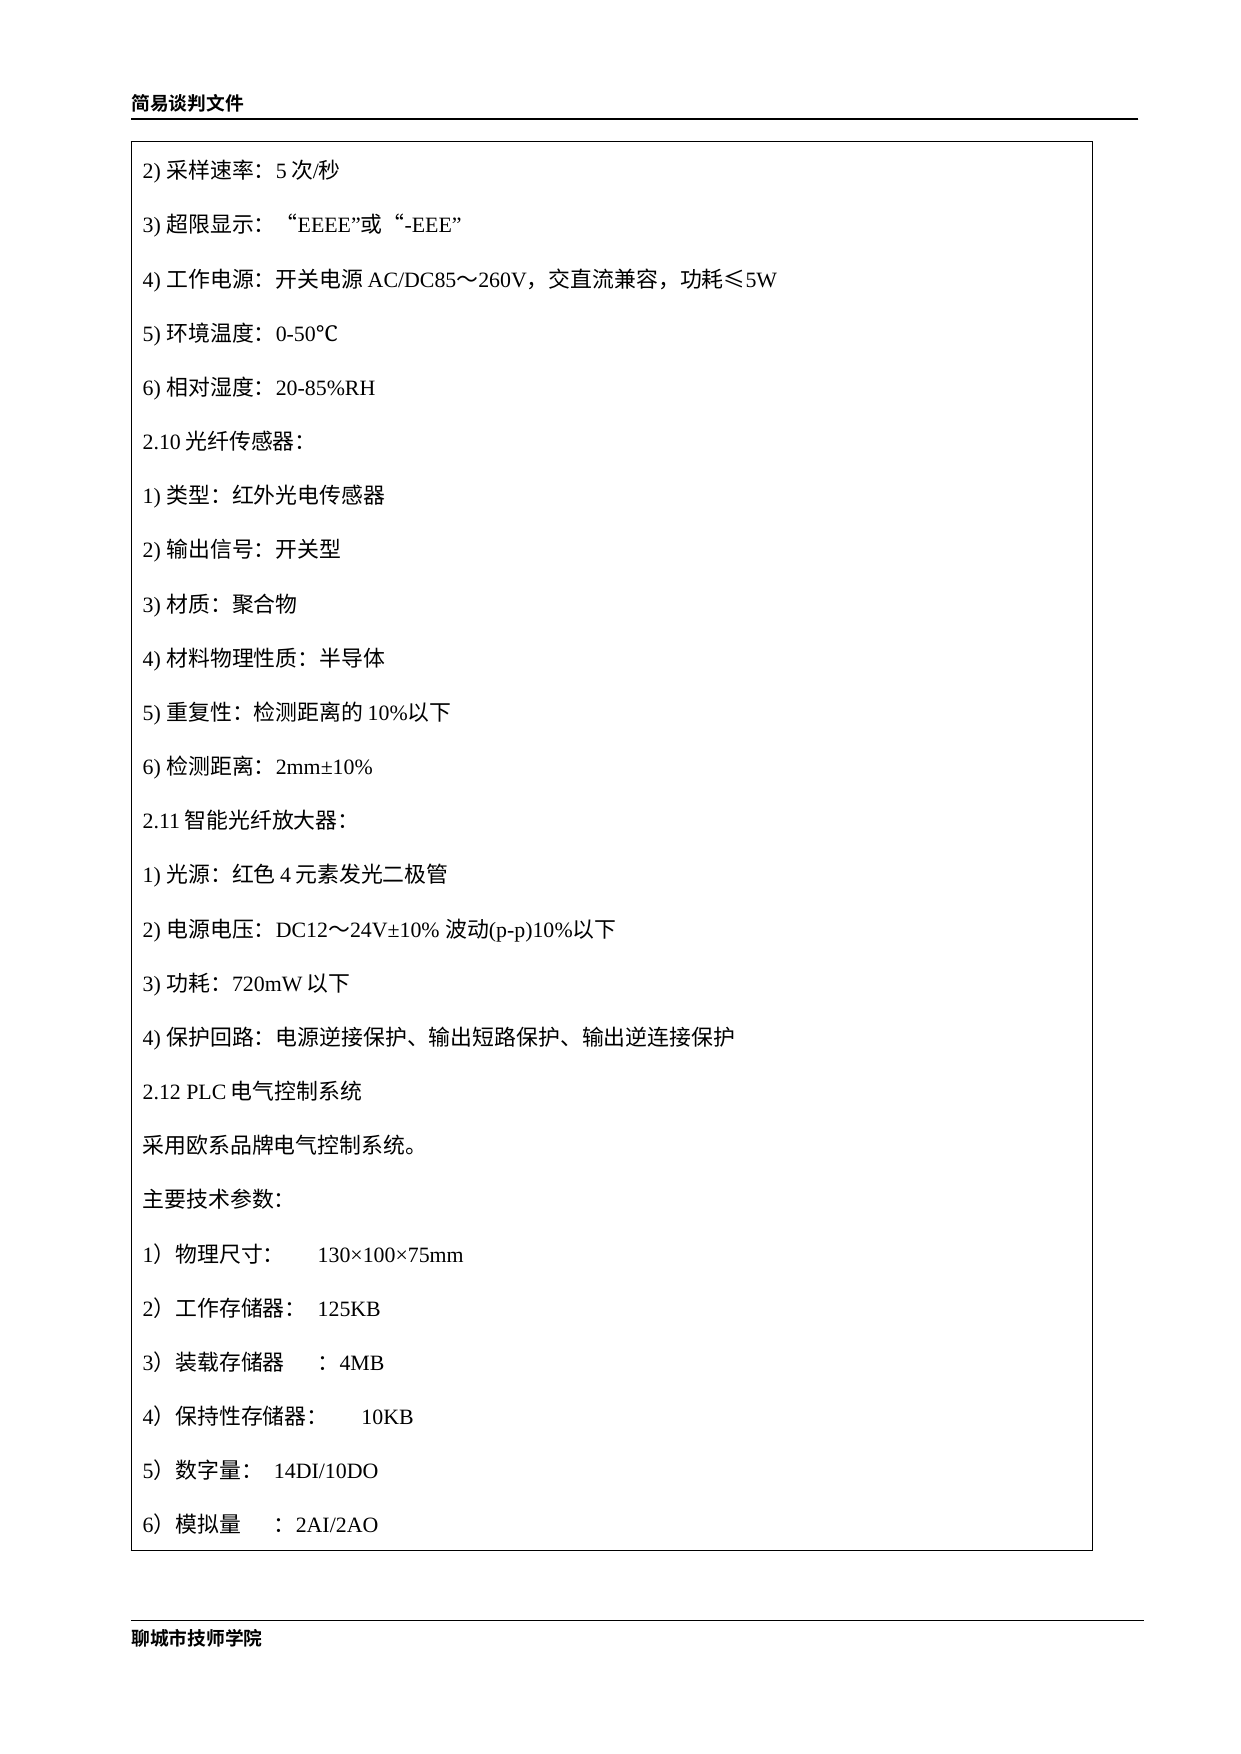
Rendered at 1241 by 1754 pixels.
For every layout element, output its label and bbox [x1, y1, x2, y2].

table_header [132, 142, 1092, 1550]
